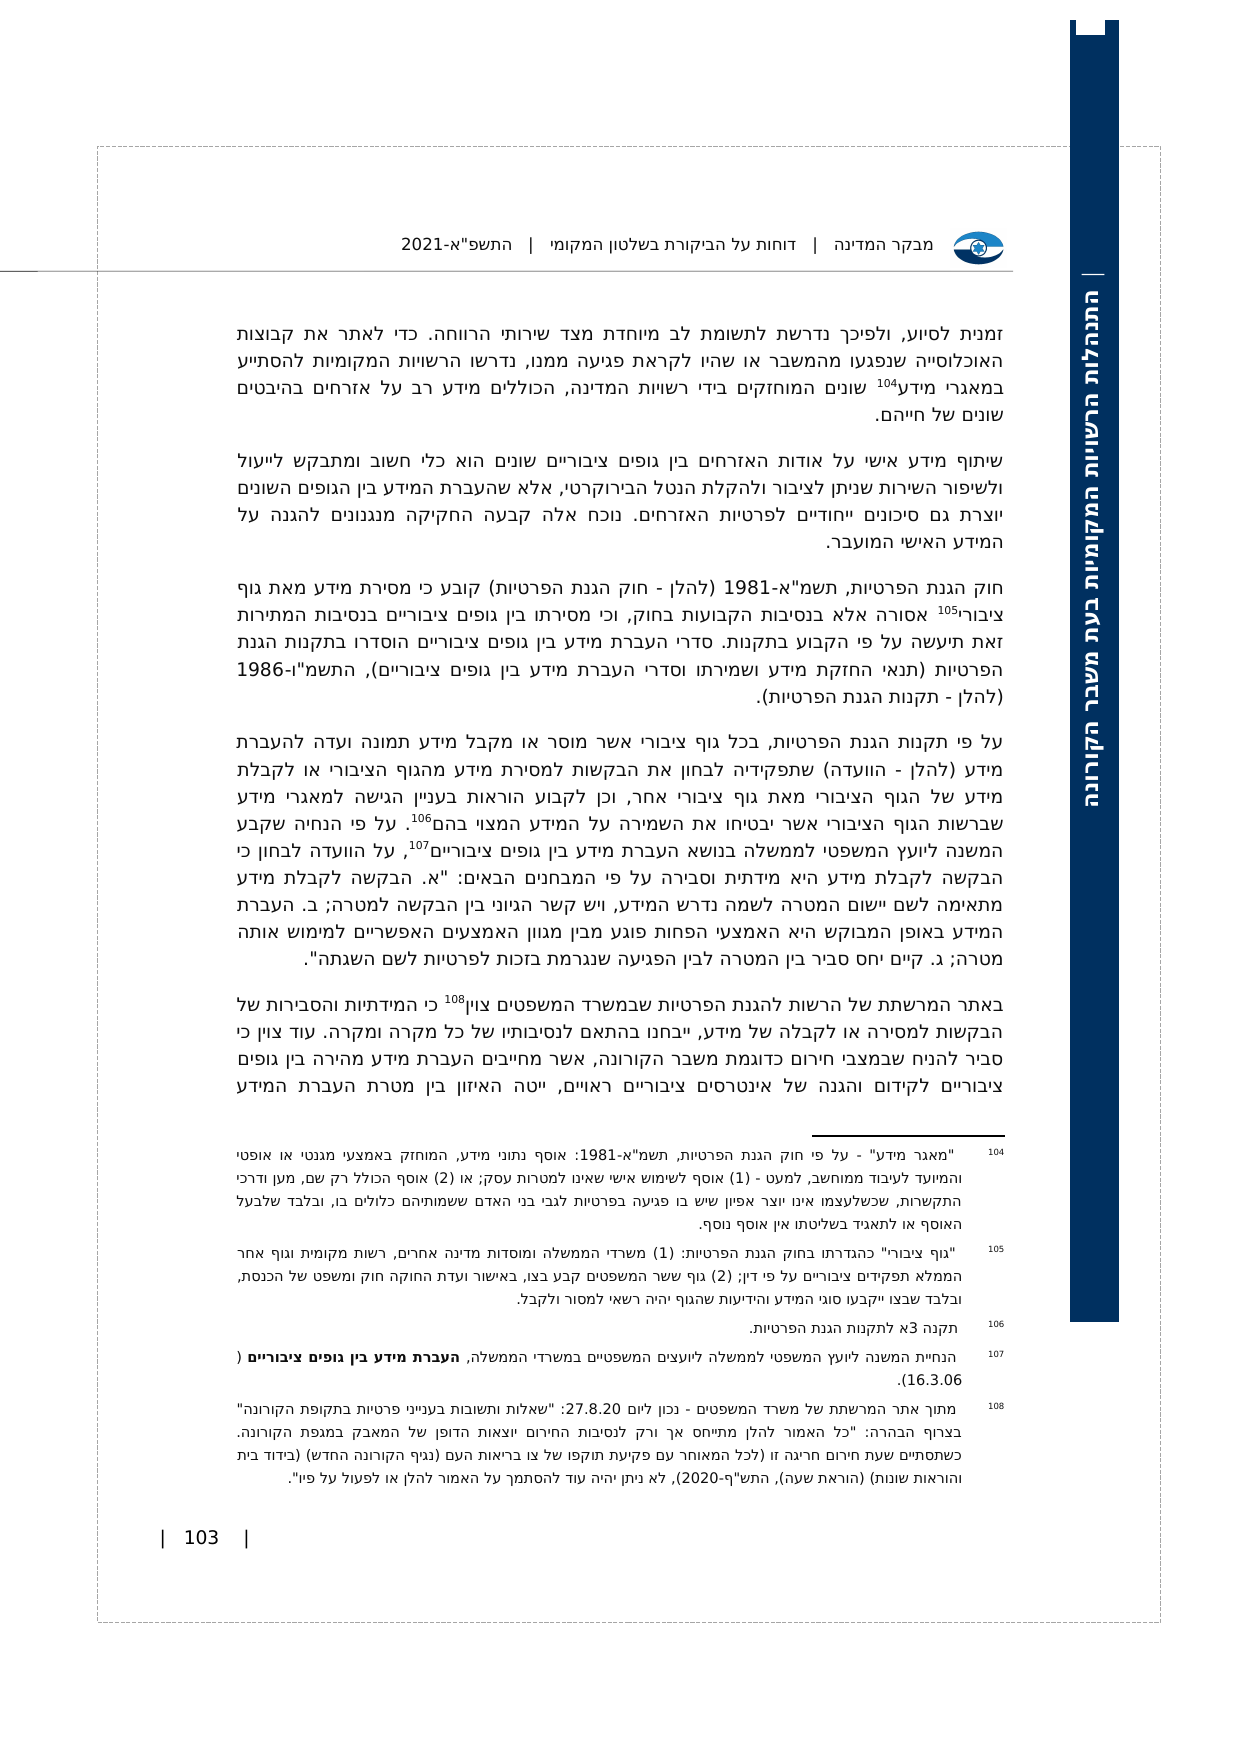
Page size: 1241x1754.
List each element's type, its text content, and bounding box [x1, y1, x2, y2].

text שיתוף מידע אישי על אודות האזרחים בין גופים ציבוריים שונים הוא כלי חשוב ומתבקש לייעול ולשיפור השירות שניתן לציבור ולהקלת הנטל הבירוקרטי, אלא שהעברת המידע בין הגופים השונים יוצרת גם סיכונים ייחודיים לפרטיות האזרחים. נוכח אלה קבעה החקיקה מנגנונים להגנה על המידע האישי המועבר. [236, 446, 1004, 554]
picture [950, 228, 1007, 268]
text באתר המרשתת של הרשות להגנת הפרטיות שבמשרד המשפטים צוין כי המידתיות והסבירות של הבקשות למסירה או לקבלה של מידע, ייבחנו בהתאם לנסיבותיו של כל מקרה ומקרה. עוד צוין כי סביר להניח שבמצבי חירום כדוגמת משבר הקורונה, אשר מחייבים העברת מידע מהירה בין גופים ציבוריים לקידום והגנה של אינטרסים ציבוריים ראויים, ייטה האיזון בין מטרת העברת המידע לפגיעה שעלולה להיגרם ממנו לכיוון אישור לגופים להעביר מידע ביניהם, וזאת בין היתר במסגרת טענות ההגנה המנויות בסעיף 18 לחוק הגנת הפרטיות. [236, 990, 1004, 1098]
text על פי תקנות הגנת הפרטיות, בכל גוף ציבורי אשר מוסר או מקבל מידע תמונה ועדה להעברת מידע (להלן - הוועדה) שתפקידיה לבחון את הבקשות למסירת מידע מהגוף הציבורי או לקבלת מידע של הגוף הציבורי מאת גוף ציבורי אחר, וכן לקבוע הוראות בעניין הגישה למאגרי מידע שברשות הגוף הציבורי אשר יבטיחו את השמירה על המידע המצוי בהם. על פי הנחיה שקבע המשנה ליועץ המשפטי לממשלה בנושא העברת מידע בין גופים ציבוריים, על הוועדה לבחון כי הבקשה לקבלת מידע היא מידתית וסבירה על פי המבחנים הבאים: "א. הבקשה לקבלת מידע מתאימה לשם יישום המטרה לשמה נדרש המידע, ויש קשר הגיוני בין הבקשה למטרה; ב. העברת המידע באופן המבוקש היא האמצעי הפחות פוגע מבין מגוון האמצעים האפשריים למימוש אותה מטרה; ג. קיים יחס סביר בין המטרה לבין הפגיעה שנגרמת בזכות לפרטיות לשם השגתה". [236, 727, 1004, 971]
text חוק הגנת הפרטיות, תשמ"א-1981 (להלן - חוק הגנת הפרטיות) קובע כי מסירת מידע מאת גוף ציבורי אסורה אלא בנסיבות הקבועות בחוק, וכי מסירתו בין גופים ציבוריים בנסיבות המתירות זאת תיעשה על פי הקבוע בתקנות. סדרי העברת מידע בין גופים ציבוריים הוסדרו בתקנות הגנת הפרטיות (תנאי החזקת מידע ושמירתו וסדרי העברת מידע בין גופים ציבוריים), התשמ"ו-1986 (להלן - תקנות הגנת הפרטיות). [236, 573, 1004, 708]
